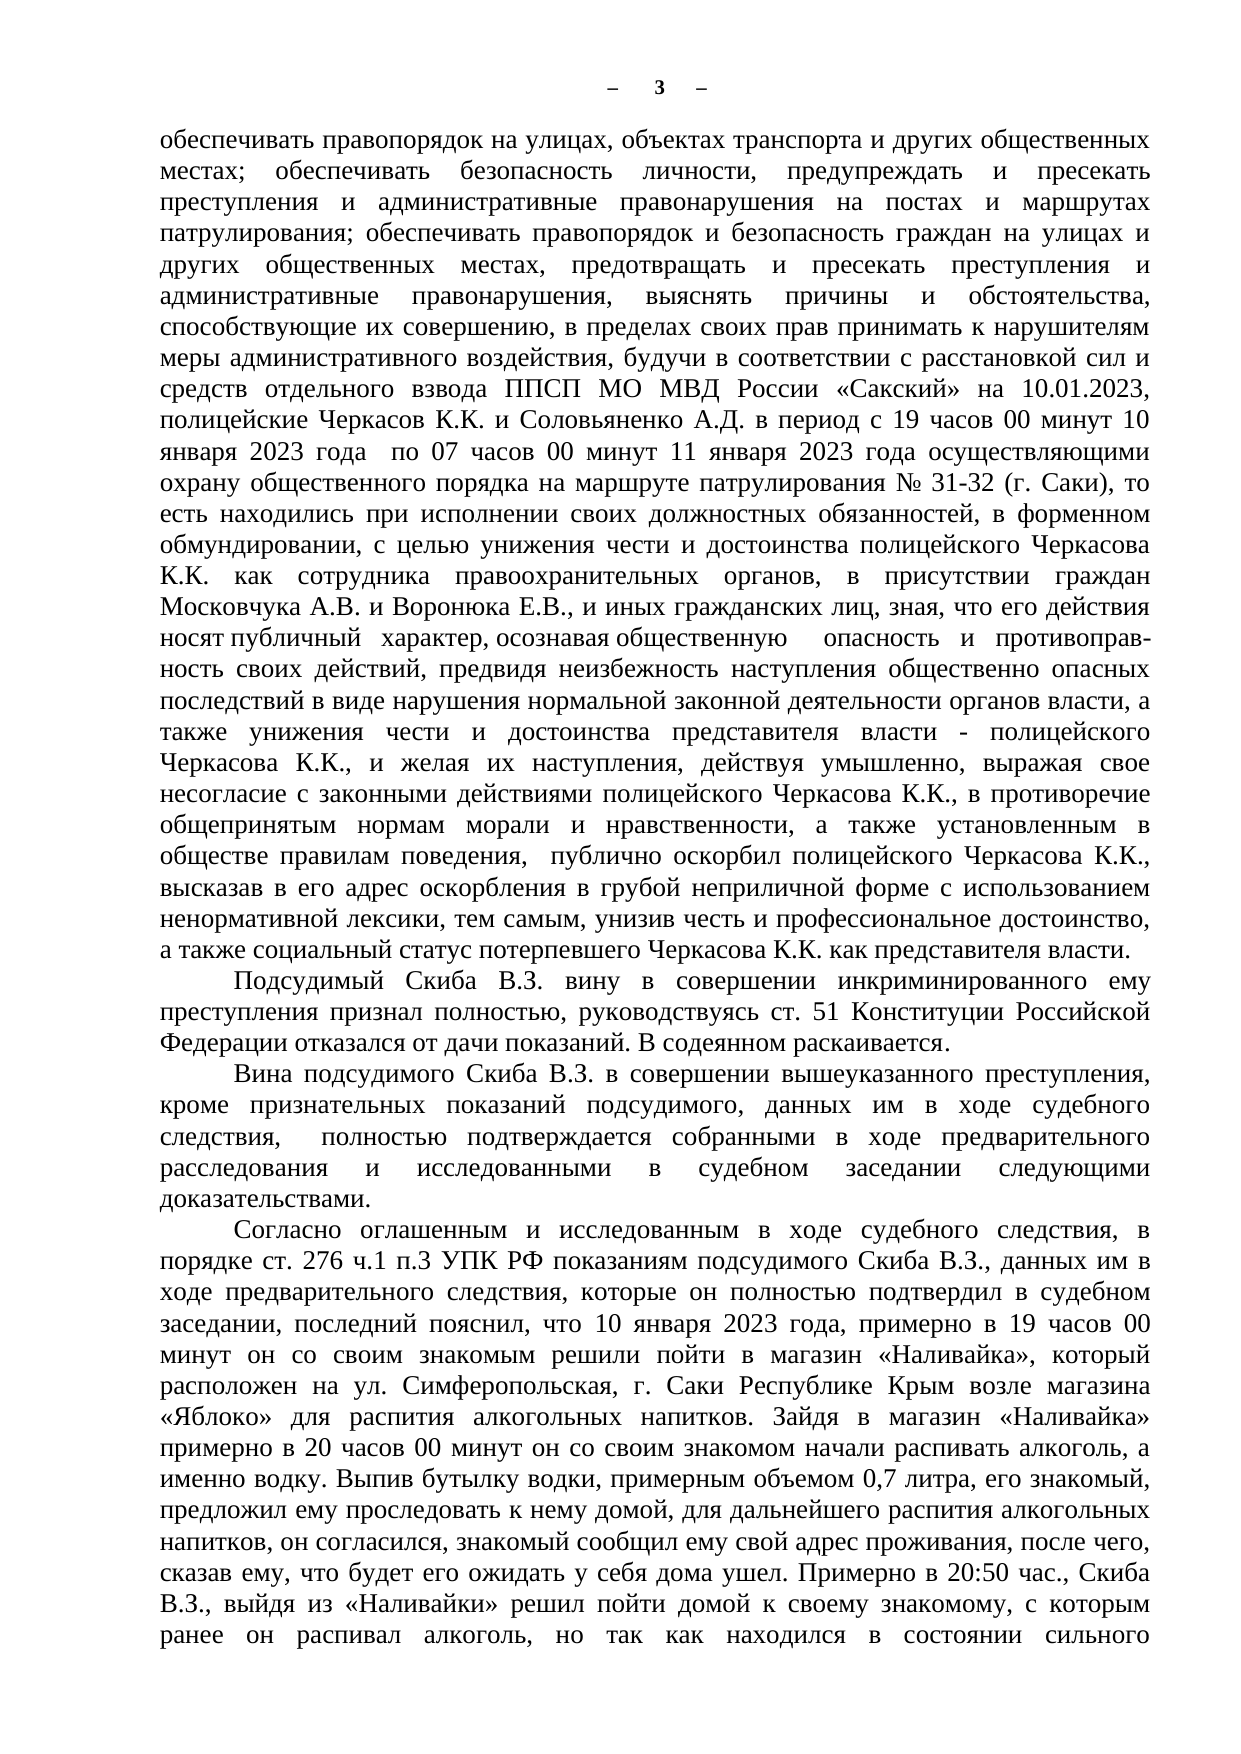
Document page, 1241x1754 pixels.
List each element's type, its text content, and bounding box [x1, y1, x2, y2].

text Вина подсудимого Скиба В.З. в совершении вышеуказанного преступления, кроме признательных показаний подсудимого, данных им в ходе судебного следствия, полностью подтверждается собранными в ходе предварительного расследования и исследованными в судебном заседании следующими доказательствами. [159, 1057, 1152, 1213]
text Подсудимый Скиба В.З. вину в совершении инкриминированного ему преступления признал полностью, руководствуясь ст. 51 Конституции Российской Федерации отказался от дачи показаний. В содеянном раскаивается. [159, 964, 1152, 1057]
